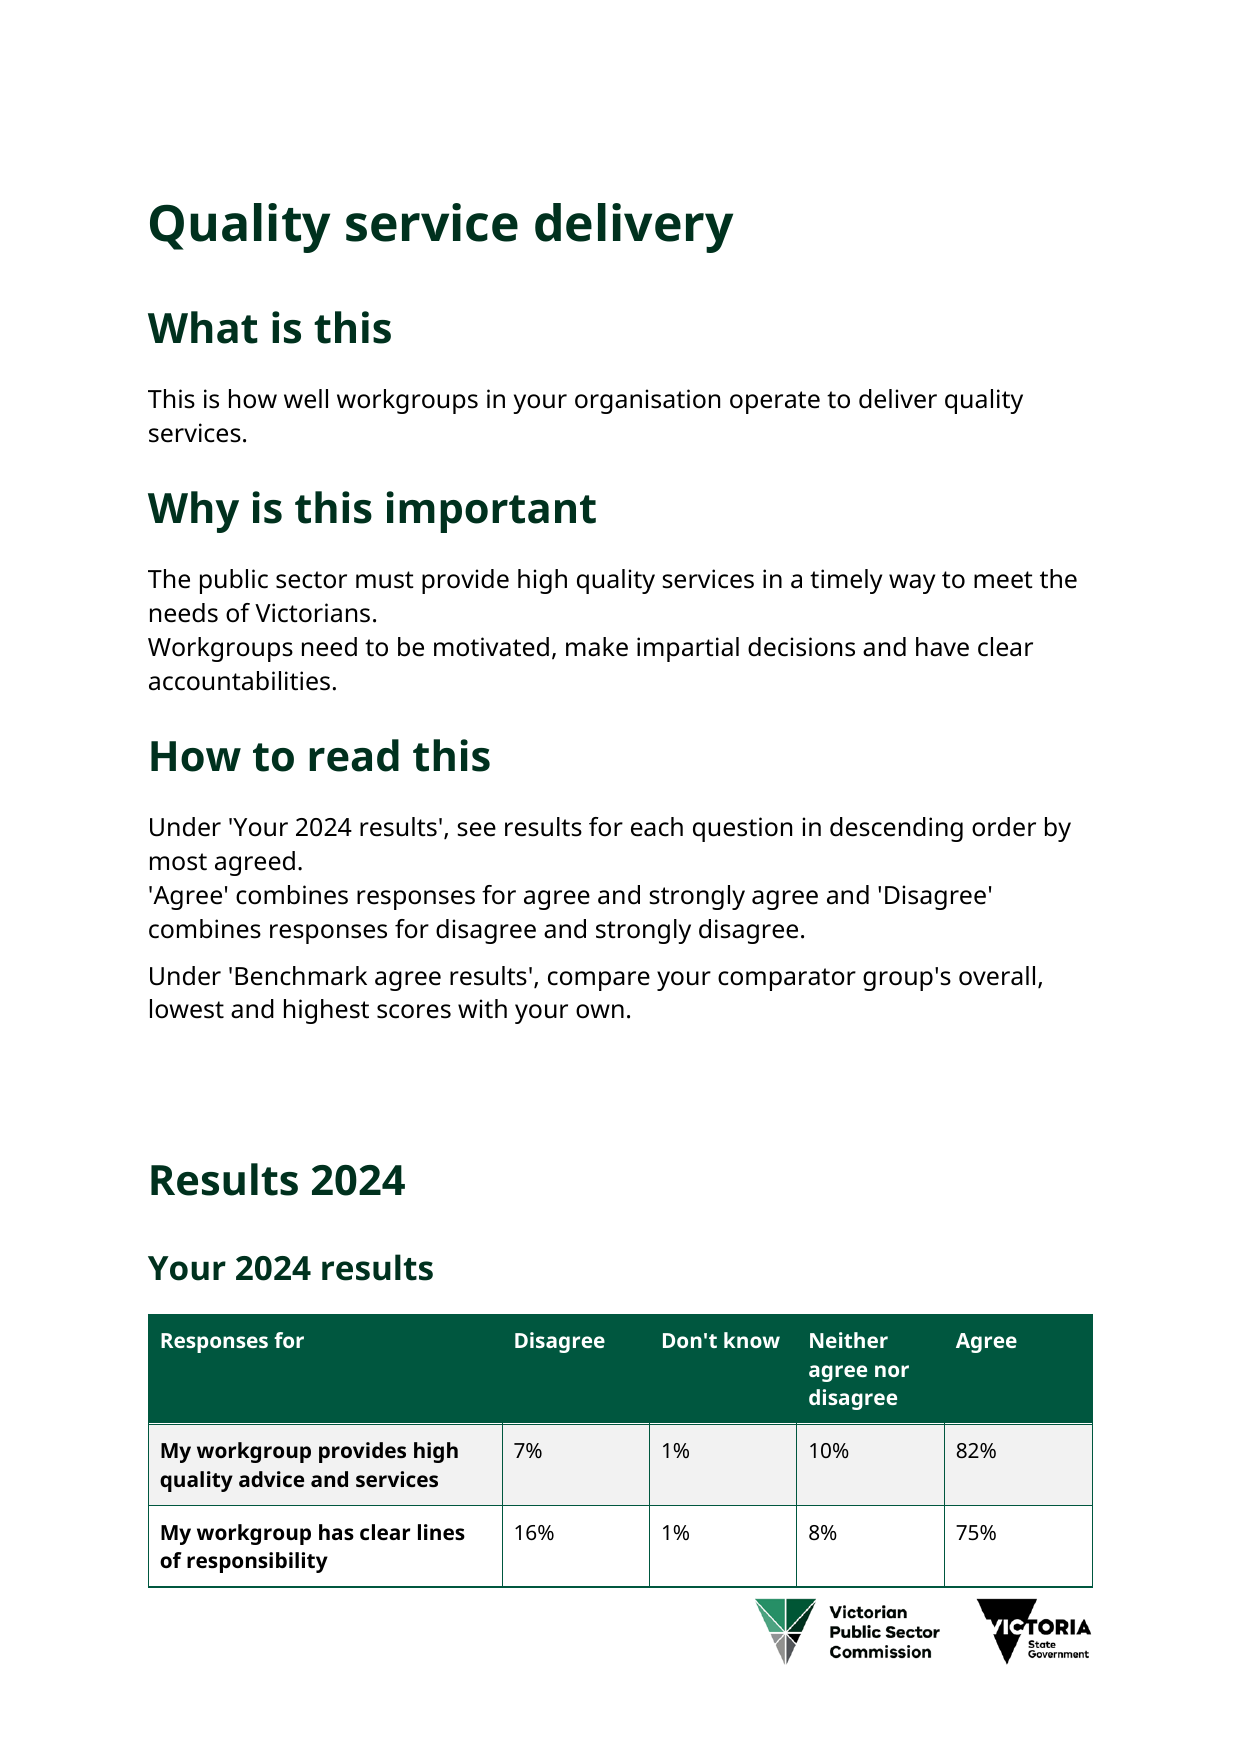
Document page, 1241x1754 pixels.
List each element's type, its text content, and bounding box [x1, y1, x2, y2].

subtitle How to read this [148, 727, 1092, 783]
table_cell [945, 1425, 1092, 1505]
subtitle Your 2024 results [148, 1244, 1092, 1290]
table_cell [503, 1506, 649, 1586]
text Under 'Benchmark agree results', compare your comparator group's overall, lowest and highest scores with your own. [148, 958, 1092, 1026]
subtitle Results 2024 [148, 1151, 1092, 1208]
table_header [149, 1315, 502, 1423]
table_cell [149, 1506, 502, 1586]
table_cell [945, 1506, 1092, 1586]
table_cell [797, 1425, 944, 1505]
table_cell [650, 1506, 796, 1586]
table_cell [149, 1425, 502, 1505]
text Under 'Your 2024 results', see results for each question in descending order by most agreed. 'Agree' combines responses for agree and strongly agree and 'Disagree' combines responses for disagree and strongly disagree. [148, 809, 1092, 946]
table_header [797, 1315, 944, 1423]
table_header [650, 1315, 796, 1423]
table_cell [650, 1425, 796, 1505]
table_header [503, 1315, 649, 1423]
text The public sector must provide high quality services in a timely way to meet the needs of Victorians. Workgroups need to be motivated, make impartial decisions and have clear accountabilities. [148, 561, 1092, 698]
picture [754, 1598, 1093, 1666]
subtitle Quality service delivery [148, 188, 1092, 256]
text This is how well workgroups in your organisation operate to deliver quality services. [148, 381, 1092, 449]
subtitle Why is this important [148, 479, 1092, 535]
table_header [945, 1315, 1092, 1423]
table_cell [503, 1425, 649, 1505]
subtitle What is this [148, 299, 1092, 355]
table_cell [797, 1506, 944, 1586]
